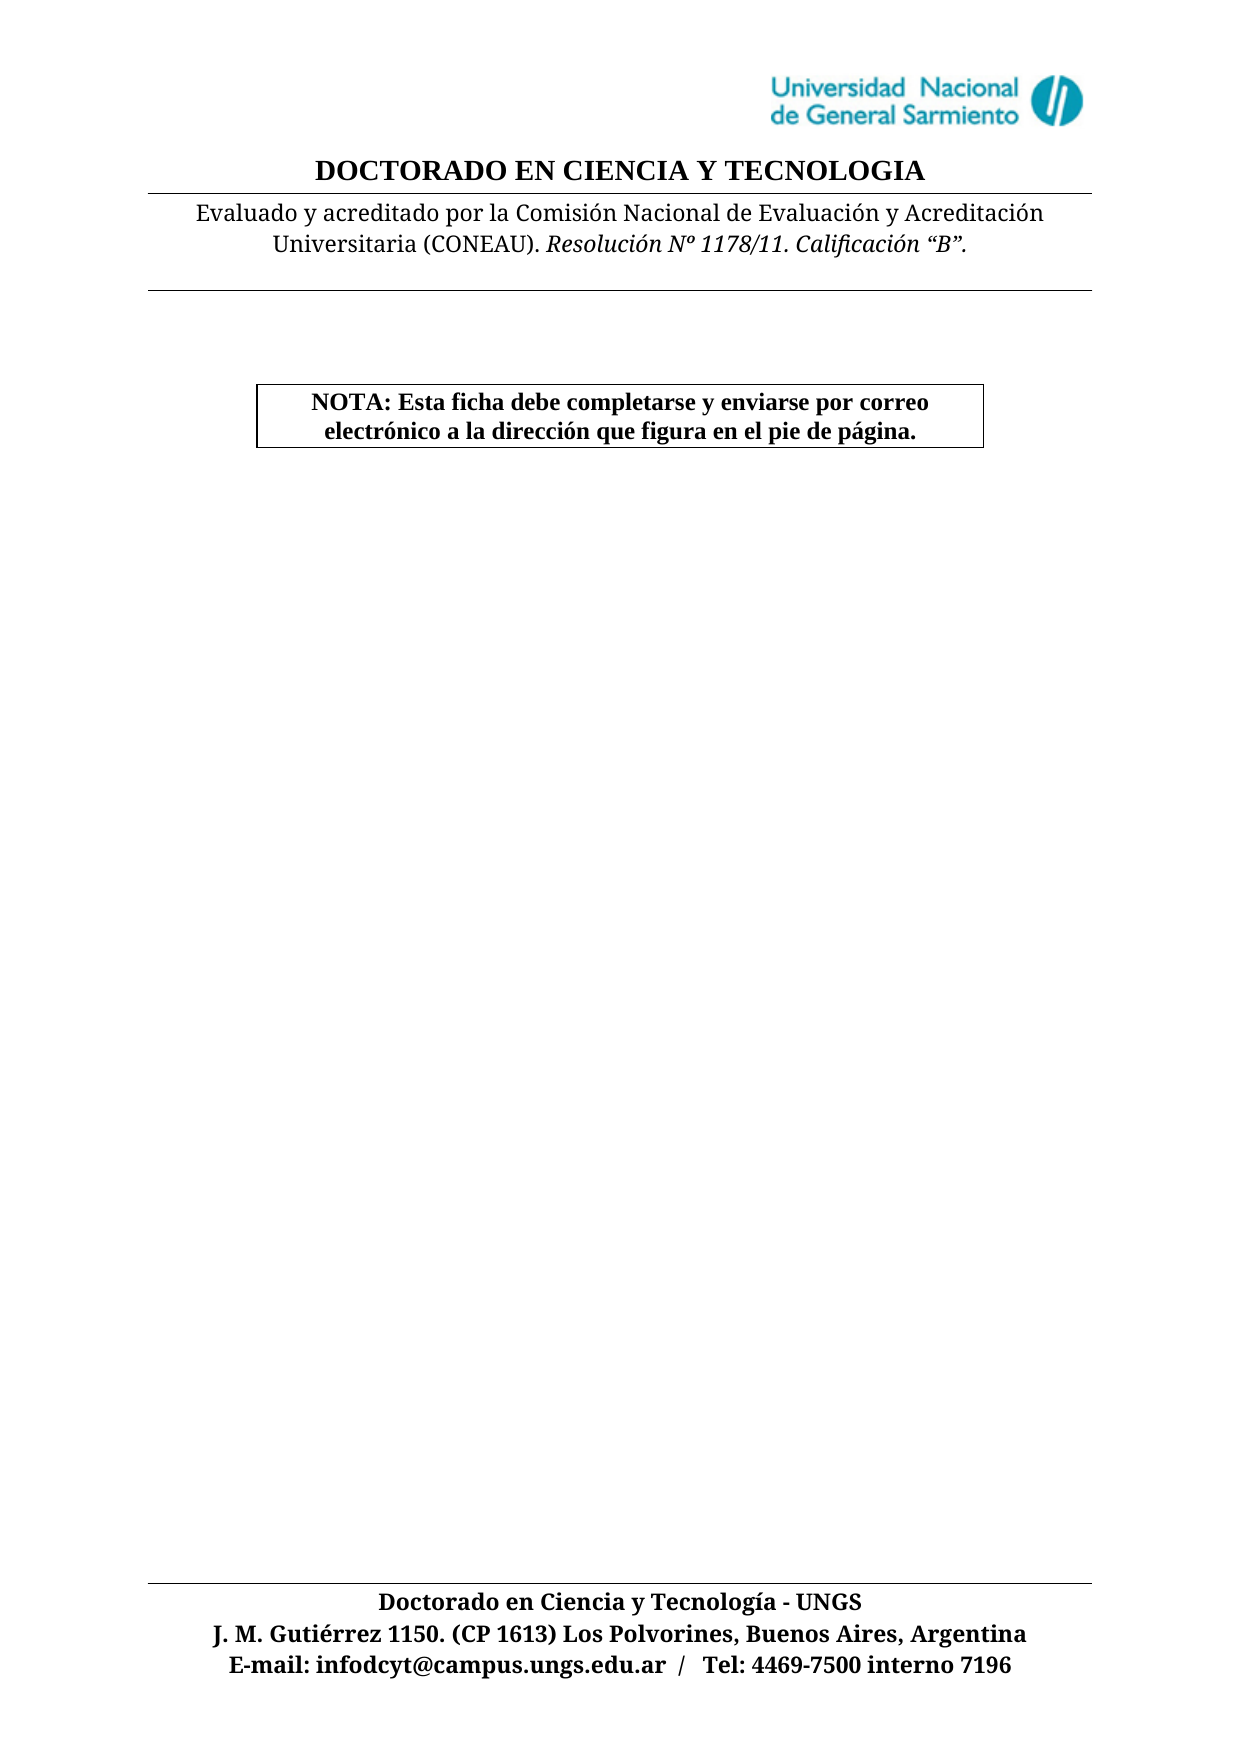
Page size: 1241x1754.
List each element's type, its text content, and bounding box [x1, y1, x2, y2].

text NOTA: Esta ficha debe completarse y enviarse por correo electrónico a la dirección que figura en el pie de página. [258, 385, 983, 447]
picture [770, 73, 1093, 129]
